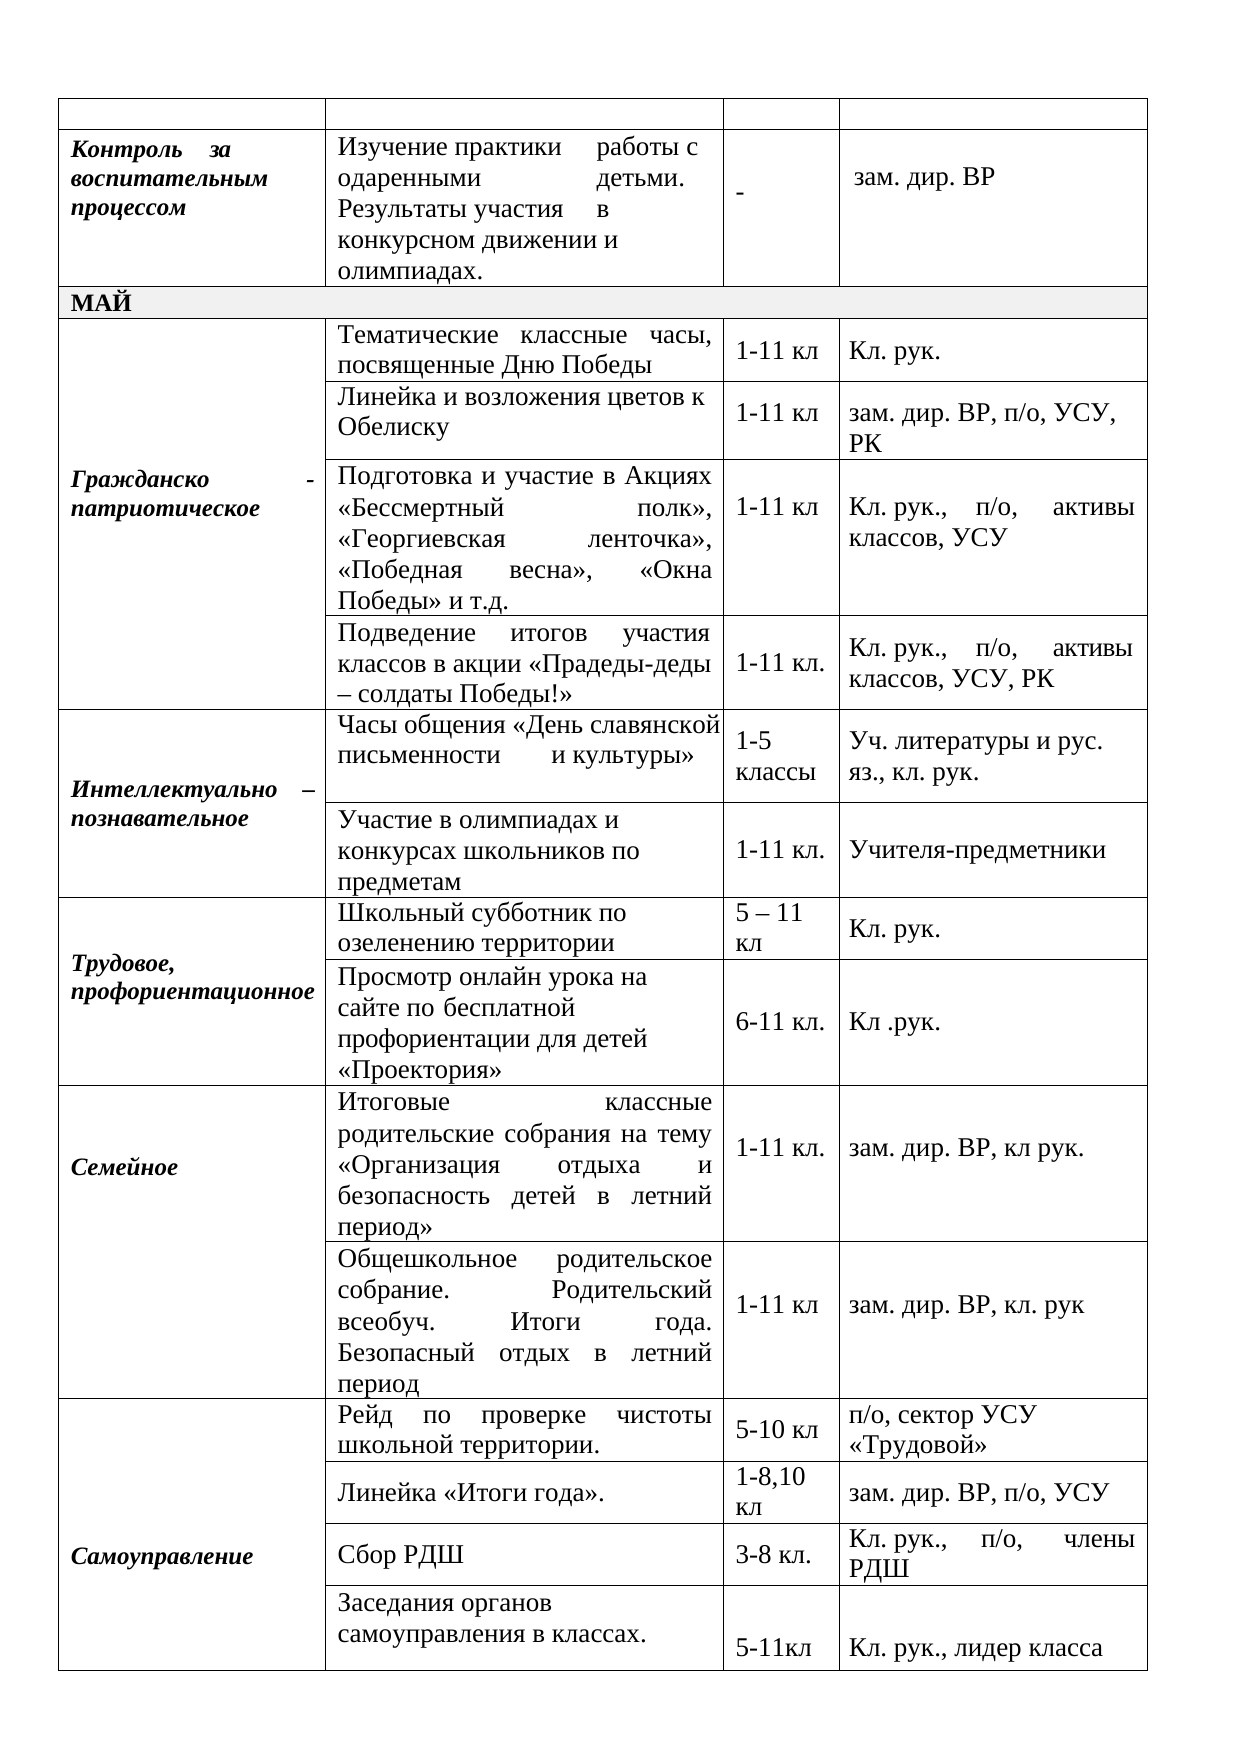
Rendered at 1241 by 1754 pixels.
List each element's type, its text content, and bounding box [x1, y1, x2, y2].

table_header [840, 99, 1147, 129]
table_cell Общешкольное родительское собрание. Родительский всеобуч. Итоги года. Безопасный отдых в летний период [326, 1242, 723, 1398]
table_cell 1-11 кл [724, 382, 839, 458]
table_cell Итоговые классные родительские собрания на тему «Организация отдыха и безопасность детей в летний период» [326, 1086, 723, 1241]
table_cell Самоуправление [59, 1399, 325, 1669]
table_cell 3-8 кл. [724, 1524, 839, 1585]
table_cell Кл. рук., п/о, члены РДШ [840, 1524, 1147, 1585]
table_header [326, 99, 723, 129]
table_cell 1-11 кл [724, 460, 839, 615]
table_cell зам. дир. ВР [840, 130, 1147, 286]
table_cell зам. дир. ВР, кл. рук [840, 1242, 1147, 1398]
table_cell Часы общения «День славянской письменности и культуры» [326, 710, 723, 802]
table_cell Семейное [59, 1086, 325, 1398]
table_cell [326, 1586, 723, 1669]
table_cell Тематические классные часы, посвященные Дню Победы [326, 319, 723, 381]
table_header [724, 99, 839, 129]
table_cell Линейка «Итоги года». [326, 1462, 723, 1523]
table_cell 1-11 кл [724, 1242, 839, 1398]
table_cell 1-11 кл. [724, 616, 839, 709]
table_cell Трудовое, профориентационное [59, 898, 325, 1084]
table_cell Сбор РДШ [326, 1524, 723, 1585]
table_cell Подготовка и участие в Акциях «Бессмертный полк», «Георгиевская ленточка», «Победная весна», «Окна Победы» и т.д. [326, 460, 723, 615]
table_cell Линейка и возложения цветов к Обелиску [326, 382, 723, 458]
table_cell 6-11 кл. [724, 960, 839, 1084]
table_cell Школьный субботник по озеленению территории [326, 898, 723, 959]
table_cell зам. дир. ВР, п/о, УСУ, РК [840, 382, 1147, 458]
table_cell Подведение итогов участия классов в акции «Прадеды-деды – солдаты Победы!» [326, 616, 723, 709]
table_cell 5-10 кл [724, 1399, 839, 1461]
table_cell Контроль за воспитательным процессом [59, 130, 325, 286]
table_cell 5 – 11 кл [724, 898, 839, 959]
table_cell 1-11 кл. [724, 803, 839, 897]
table_cell 5-11кл [724, 1586, 839, 1669]
table_cell Кл. рук., п/о, активы классов, УСУ [840, 460, 1147, 615]
table_cell Участие в олимпиадах и конкурсах школьников по предметам [326, 803, 723, 897]
table_cell зам. дир. ВР, п/о, УСУ [840, 1462, 1147, 1523]
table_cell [840, 1586, 1147, 1669]
table_cell - [724, 130, 839, 286]
table_cell Кл .рук. [840, 960, 1147, 1084]
table_cell 1-11 кл [724, 319, 839, 381]
table_cell Учителя-предметники [840, 803, 1147, 897]
table_cell Рейд по проверке чистоты школьной территории. [326, 1399, 723, 1461]
table_cell МАЙ [59, 287, 1147, 318]
table_header [59, 99, 325, 129]
table_cell Уч. литературы и рус. яз., кл. рук. [840, 710, 1147, 802]
table_cell Просмотр онлайн урока на сайте по бесплатной профориентации для детей «Проектория» [326, 960, 723, 1084]
table_cell Кл. рук. [840, 319, 1147, 381]
table_cell Гражданско - патриотическое [59, 319, 325, 709]
table_cell 1-8,10 кл [724, 1462, 839, 1523]
table_cell Интеллектуально – познавательное [59, 710, 325, 897]
table_cell 1-11 кл. [724, 1086, 839, 1241]
table_cell Изучение практики работы с одаренными детьми. Результаты участия в конкурсном движении и олимпиадах. [326, 130, 723, 286]
table_cell зам. дир. ВР, кл рук. [840, 1086, 1147, 1241]
table_cell Кл. рук. [840, 898, 1147, 959]
table_cell 1-5 классы [724, 710, 839, 802]
table_cell Кл. рук., п/о, активы классов, УСУ, РК [840, 616, 1147, 709]
table_cell п/о, сектор УСУ «Трудовой» [840, 1399, 1147, 1461]
